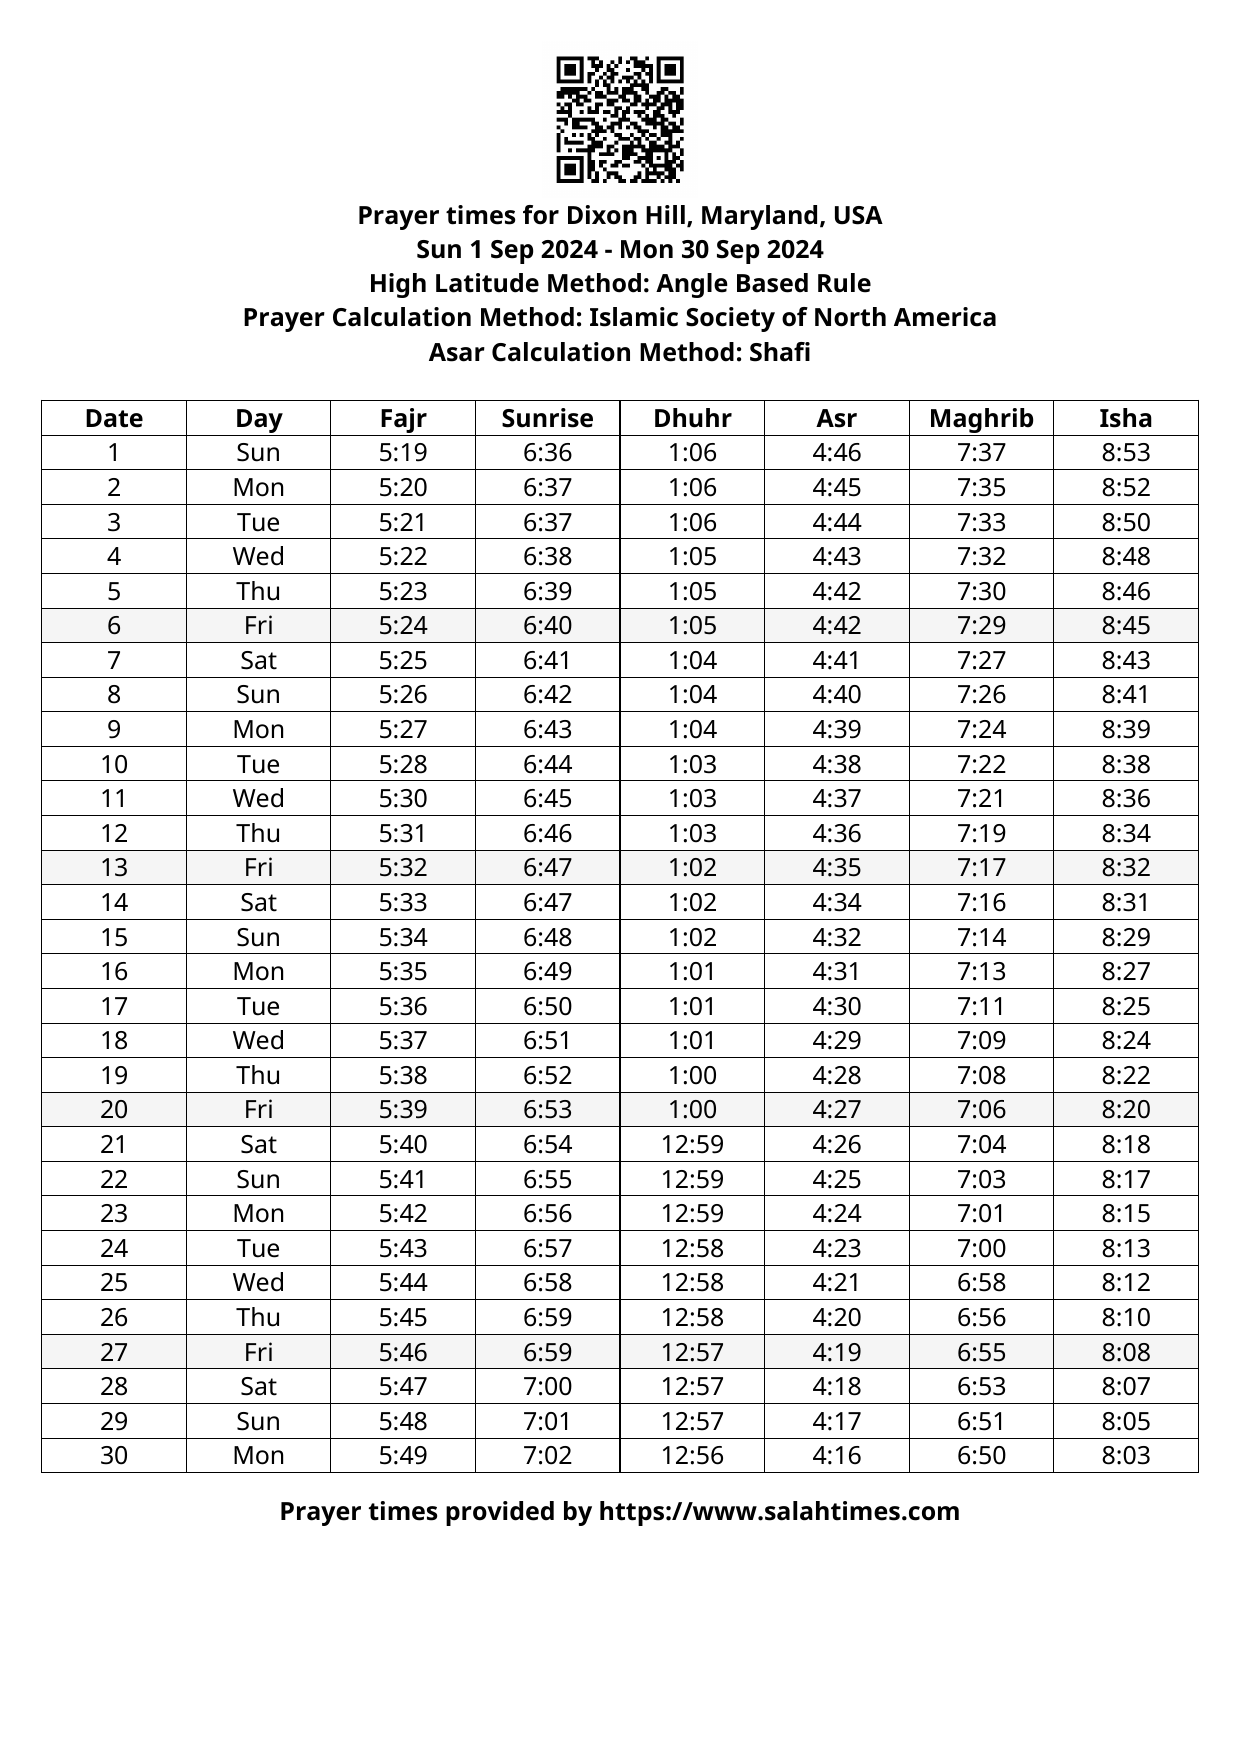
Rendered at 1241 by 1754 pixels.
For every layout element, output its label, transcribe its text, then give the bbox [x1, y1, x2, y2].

table_cell 8:29 [1054, 920, 1198, 953]
table_cell 3 [42, 505, 186, 538]
table_cell Mon [187, 1196, 330, 1230]
table_cell 12:58 [621, 1231, 764, 1264]
table_cell 12:57 [621, 1335, 764, 1368]
table_cell 7:19 [910, 816, 1053, 849]
table_cell 8:43 [1054, 643, 1198, 677]
table_cell 4:30 [765, 989, 909, 1022]
table_cell 6:53 [476, 1093, 619, 1126]
table_cell 4:19 [765, 1335, 909, 1368]
text Sun 1 Sep 2024 - Mon 30 Sep 2024 [42, 232, 1198, 266]
table_cell 21 [42, 1127, 186, 1161]
table_cell 1:03 [621, 781, 764, 815]
picture [542, 41, 699, 198]
table_cell Mon [187, 954, 330, 988]
table_header Maghrib [910, 401, 1053, 434]
table_cell 4:45 [765, 470, 909, 504]
table_cell 1:01 [621, 1024, 764, 1057]
table_cell 20 [42, 1093, 186, 1126]
table_cell 7 [42, 643, 186, 677]
table_cell 10 [42, 747, 186, 780]
table_cell 5:35 [331, 954, 475, 988]
table_cell 8:52 [1054, 470, 1198, 504]
table_cell Thu [187, 1058, 330, 1092]
table_cell 1:00 [621, 1058, 764, 1092]
table_cell 6:47 [476, 851, 619, 884]
table_cell 7:35 [910, 470, 1053, 504]
table_cell 1:00 [621, 1093, 764, 1126]
table_cell 6:56 [910, 1300, 1053, 1334]
table_cell 12:56 [621, 1439, 764, 1472]
table_cell 11 [42, 781, 186, 815]
table_cell 7:21 [910, 781, 1053, 815]
table_cell 7:01 [476, 1404, 619, 1437]
table_cell Sat [187, 643, 330, 677]
table_cell 4:41 [765, 643, 909, 677]
table_cell 7:26 [910, 678, 1053, 711]
table_cell 5:36 [331, 989, 475, 1022]
table_cell 6:39 [476, 574, 619, 607]
table_cell 4:38 [765, 747, 909, 780]
table_cell 27 [42, 1335, 186, 1368]
table_cell 5:37 [331, 1024, 475, 1057]
table_cell 8:38 [1054, 747, 1198, 780]
table_cell 4:21 [765, 1266, 909, 1299]
table_cell 7:02 [476, 1439, 619, 1472]
table_cell 4:42 [765, 609, 909, 642]
table_cell 1:04 [621, 678, 764, 711]
table_cell 1 [42, 436, 186, 469]
table_cell 26 [42, 1300, 186, 1334]
table_header Sunrise [476, 401, 619, 434]
table_cell 5:38 [331, 1058, 475, 1092]
table_cell 4:34 [765, 885, 909, 919]
table_cell 8:15 [1054, 1196, 1198, 1230]
table_cell 5:47 [331, 1369, 475, 1403]
table_cell Sat [187, 1369, 330, 1403]
table_cell 6:55 [910, 1335, 1053, 1368]
table_cell 6:38 [476, 539, 619, 573]
table_cell 6:51 [910, 1404, 1053, 1437]
table_cell Sun [187, 1162, 330, 1195]
table_cell 1:06 [621, 470, 764, 504]
table_cell Mon [187, 470, 330, 504]
table_cell 7:37 [910, 436, 1053, 469]
table_cell 5:27 [331, 712, 475, 746]
table_cell 7:06 [910, 1093, 1053, 1126]
table_cell 4:40 [765, 678, 909, 711]
table_cell 15 [42, 920, 186, 953]
table_cell 1:05 [621, 539, 764, 573]
table_cell Mon [187, 1439, 330, 1472]
table_cell Mon [187, 712, 330, 746]
table_cell Sun [187, 920, 330, 953]
table_cell 8:13 [1054, 1231, 1198, 1264]
table_cell 4:31 [765, 954, 909, 988]
table_cell 30 [42, 1439, 186, 1472]
table_cell 1:04 [621, 712, 764, 746]
table_cell 4 [42, 539, 186, 573]
table_cell 6:55 [476, 1162, 619, 1195]
table_cell Fri [187, 609, 330, 642]
table_cell 6:49 [476, 954, 619, 988]
table_cell 8:32 [1054, 851, 1198, 884]
table_cell 5:24 [331, 609, 475, 642]
table_cell 6:40 [476, 609, 619, 642]
table_cell 6:37 [476, 470, 619, 504]
table_cell 16 [42, 954, 186, 988]
table_cell Tue [187, 989, 330, 1022]
table_cell 23 [42, 1196, 186, 1230]
table_cell 1:01 [621, 954, 764, 988]
table_cell 5:39 [331, 1093, 475, 1126]
table_cell 8:05 [1054, 1404, 1198, 1437]
table_cell 8:24 [1054, 1024, 1198, 1057]
table_cell 8:20 [1054, 1093, 1198, 1126]
table_cell Sun [187, 678, 330, 711]
table_cell 4:20 [765, 1300, 909, 1334]
table_cell 1:03 [621, 747, 764, 780]
table_cell 6:56 [476, 1196, 619, 1230]
table_cell 7:24 [910, 712, 1053, 746]
text High Latitude Method: Angle Based Rule [42, 266, 1198, 300]
table_cell 7:04 [910, 1127, 1053, 1161]
table_cell Tue [187, 747, 330, 780]
table_cell 5:19 [331, 436, 475, 469]
table_cell 8:18 [1054, 1127, 1198, 1161]
table_cell 4:26 [765, 1127, 909, 1161]
table_cell 4:27 [765, 1093, 909, 1126]
table_cell 4:35 [765, 851, 909, 884]
table_cell 8:07 [1054, 1369, 1198, 1403]
table_cell 19 [42, 1058, 186, 1092]
table_cell 1:02 [621, 920, 764, 953]
table_cell Thu [187, 574, 330, 607]
table_cell 1:02 [621, 885, 764, 919]
table_cell 6:51 [476, 1024, 619, 1057]
table_cell 6:48 [476, 920, 619, 953]
table_cell 7:03 [910, 1162, 1053, 1195]
table_cell Fri [187, 1093, 330, 1126]
table_cell 2 [42, 470, 186, 504]
table_cell 6:44 [476, 747, 619, 780]
table_cell 6:59 [476, 1335, 619, 1368]
text Prayer times for Dixon Hill, Maryland, USA [42, 198, 1198, 232]
table_cell 5:28 [331, 747, 475, 780]
table_cell 12:58 [621, 1300, 764, 1334]
table_cell 4:29 [765, 1024, 909, 1057]
table_cell 8:39 [1054, 712, 1198, 746]
table_cell 8:45 [1054, 609, 1198, 642]
table_cell 14 [42, 885, 186, 919]
table_cell 5:48 [331, 1404, 475, 1437]
table_cell 8:46 [1054, 574, 1198, 607]
text Prayer Calculation Method: Islamic Society of North America [42, 300, 1198, 334]
table_cell 6:43 [476, 712, 619, 746]
table_cell 4:24 [765, 1196, 909, 1230]
table_cell 6:53 [910, 1369, 1053, 1403]
table_cell 4:43 [765, 539, 909, 573]
table_cell 4:25 [765, 1162, 909, 1195]
table_cell 25 [42, 1266, 186, 1299]
table_cell 5:22 [331, 539, 475, 573]
table_header Day [187, 401, 330, 434]
table_cell 17 [42, 989, 186, 1022]
table_cell 1:04 [621, 643, 764, 677]
table_cell 4:36 [765, 816, 909, 849]
table_cell 4:44 [765, 505, 909, 538]
table_cell Sun [187, 436, 330, 469]
table_cell 7:13 [910, 954, 1053, 988]
table_cell 4:39 [765, 712, 909, 746]
table_cell 5 [42, 574, 186, 607]
table_cell 12:59 [621, 1196, 764, 1230]
text Asar Calculation Method: Shafi [42, 334, 1198, 368]
table_cell Wed [187, 1024, 330, 1057]
table_cell Fri [187, 851, 330, 884]
table_cell 5:33 [331, 885, 475, 919]
table_cell 6:46 [476, 816, 619, 849]
table_cell 6:58 [476, 1266, 619, 1299]
table_cell 5:41 [331, 1162, 475, 1195]
table_cell 8:27 [1054, 954, 1198, 988]
table_cell 5:30 [331, 781, 475, 815]
table_cell 1:05 [621, 609, 764, 642]
table_cell 6:57 [476, 1231, 619, 1264]
table_cell 6:41 [476, 643, 619, 677]
table_cell Wed [187, 539, 330, 573]
table_cell 6:36 [476, 436, 619, 469]
table_cell 7:29 [910, 609, 1053, 642]
table_cell 1:06 [621, 505, 764, 538]
table_cell 7:33 [910, 505, 1053, 538]
table_cell 8:08 [1054, 1335, 1198, 1368]
table_cell 8:36 [1054, 781, 1198, 815]
table_cell 8:41 [1054, 678, 1198, 711]
table_cell 8:10 [1054, 1300, 1198, 1334]
table_cell 4:46 [765, 436, 909, 469]
table_cell 5:26 [331, 678, 475, 711]
table_header Asr [765, 401, 909, 434]
table_cell 4:37 [765, 781, 909, 815]
table_cell 5:44 [331, 1266, 475, 1299]
table_header Isha [1054, 401, 1198, 434]
table_cell 7:14 [910, 920, 1053, 953]
table_cell 24 [42, 1231, 186, 1264]
table_cell Sat [187, 885, 330, 919]
table_cell 6:45 [476, 781, 619, 815]
table_cell 4:28 [765, 1058, 909, 1092]
table_cell Tue [187, 1231, 330, 1264]
table_cell Fri [187, 1335, 330, 1368]
table_header Fajr [331, 401, 475, 434]
table_cell 8:34 [1054, 816, 1198, 849]
table_cell Tue [187, 505, 330, 538]
table_cell 5:49 [331, 1439, 475, 1472]
table_cell 8 [42, 678, 186, 711]
table_cell 7:09 [910, 1024, 1053, 1057]
table_cell 22 [42, 1162, 186, 1195]
table_cell 7:17 [910, 851, 1053, 884]
table_cell 5:40 [331, 1127, 475, 1161]
table_cell 4:16 [765, 1439, 909, 1472]
table_cell 1:05 [621, 574, 764, 607]
table_cell 4:18 [765, 1369, 909, 1403]
table_header Dhuhr [621, 401, 764, 434]
table_cell 8:12 [1054, 1266, 1198, 1299]
table_cell 5:20 [331, 470, 475, 504]
table_cell 12:57 [621, 1369, 764, 1403]
table_cell 7:01 [910, 1196, 1053, 1230]
table_cell 7:22 [910, 747, 1053, 780]
table_cell 5:46 [331, 1335, 475, 1368]
table_cell 8:17 [1054, 1162, 1198, 1195]
table_cell Wed [187, 781, 330, 815]
table_cell 5:43 [331, 1231, 475, 1264]
table_cell 5:34 [331, 920, 475, 953]
table_cell Sat [187, 1127, 330, 1161]
table_cell 8:03 [1054, 1439, 1198, 1472]
table_cell Thu [187, 1300, 330, 1334]
table_cell 1:02 [621, 851, 764, 884]
table_cell 5:21 [331, 505, 475, 538]
table_cell 6:47 [476, 885, 619, 919]
table_cell 6:52 [476, 1058, 619, 1092]
table_cell 12:59 [621, 1127, 764, 1161]
table_cell 7:08 [910, 1058, 1053, 1092]
table_cell 4:32 [765, 920, 909, 953]
table_cell 8:48 [1054, 539, 1198, 573]
table_cell 28 [42, 1369, 186, 1403]
table_cell 8:50 [1054, 505, 1198, 538]
table_header Date [42, 401, 186, 434]
table_cell 7:16 [910, 885, 1053, 919]
table_cell 12:59 [621, 1162, 764, 1195]
table_cell 4:42 [765, 574, 909, 607]
table_cell 5:45 [331, 1300, 475, 1334]
table_cell 12:58 [621, 1266, 764, 1299]
table_cell 6:42 [476, 678, 619, 711]
table_cell 5:31 [331, 816, 475, 849]
table_cell 6:58 [910, 1266, 1053, 1299]
table_cell 5:23 [331, 574, 475, 607]
table_cell Wed [187, 1266, 330, 1299]
table_cell 29 [42, 1404, 186, 1437]
text Prayer times provided by https://www.salahtimes.com [42, 1494, 1198, 1528]
table_cell 7:00 [910, 1231, 1053, 1264]
table_cell 5:32 [331, 851, 475, 884]
table_cell 7:30 [910, 574, 1053, 607]
table_cell 6:54 [476, 1127, 619, 1161]
table_cell 9 [42, 712, 186, 746]
table_cell 8:25 [1054, 989, 1198, 1022]
table_cell 5:25 [331, 643, 475, 677]
table_cell 8:31 [1054, 885, 1198, 919]
table_cell 7:11 [910, 989, 1053, 1022]
table_cell 6:37 [476, 505, 619, 538]
table_cell 8:22 [1054, 1058, 1198, 1092]
table_cell 6:50 [476, 989, 619, 1022]
table_cell 6 [42, 609, 186, 642]
table_cell 8:53 [1054, 436, 1198, 469]
table_cell 12 [42, 816, 186, 849]
table_cell Thu [187, 816, 330, 849]
table_cell 1:03 [621, 816, 764, 849]
table_cell 18 [42, 1024, 186, 1057]
table_cell 12:57 [621, 1404, 764, 1437]
table_cell Sun [187, 1404, 330, 1437]
table_cell 1:01 [621, 989, 764, 1022]
table_cell 5:42 [331, 1196, 475, 1230]
table_cell 6:50 [910, 1439, 1053, 1472]
table_cell 7:27 [910, 643, 1053, 677]
table_cell 13 [42, 851, 186, 884]
table_cell 4:17 [765, 1404, 909, 1437]
table_cell 7:32 [910, 539, 1053, 573]
table_cell 7:00 [476, 1369, 619, 1403]
table_cell 6:59 [476, 1300, 619, 1334]
table_cell 4:23 [765, 1231, 909, 1264]
table_cell 1:06 [621, 436, 764, 469]
